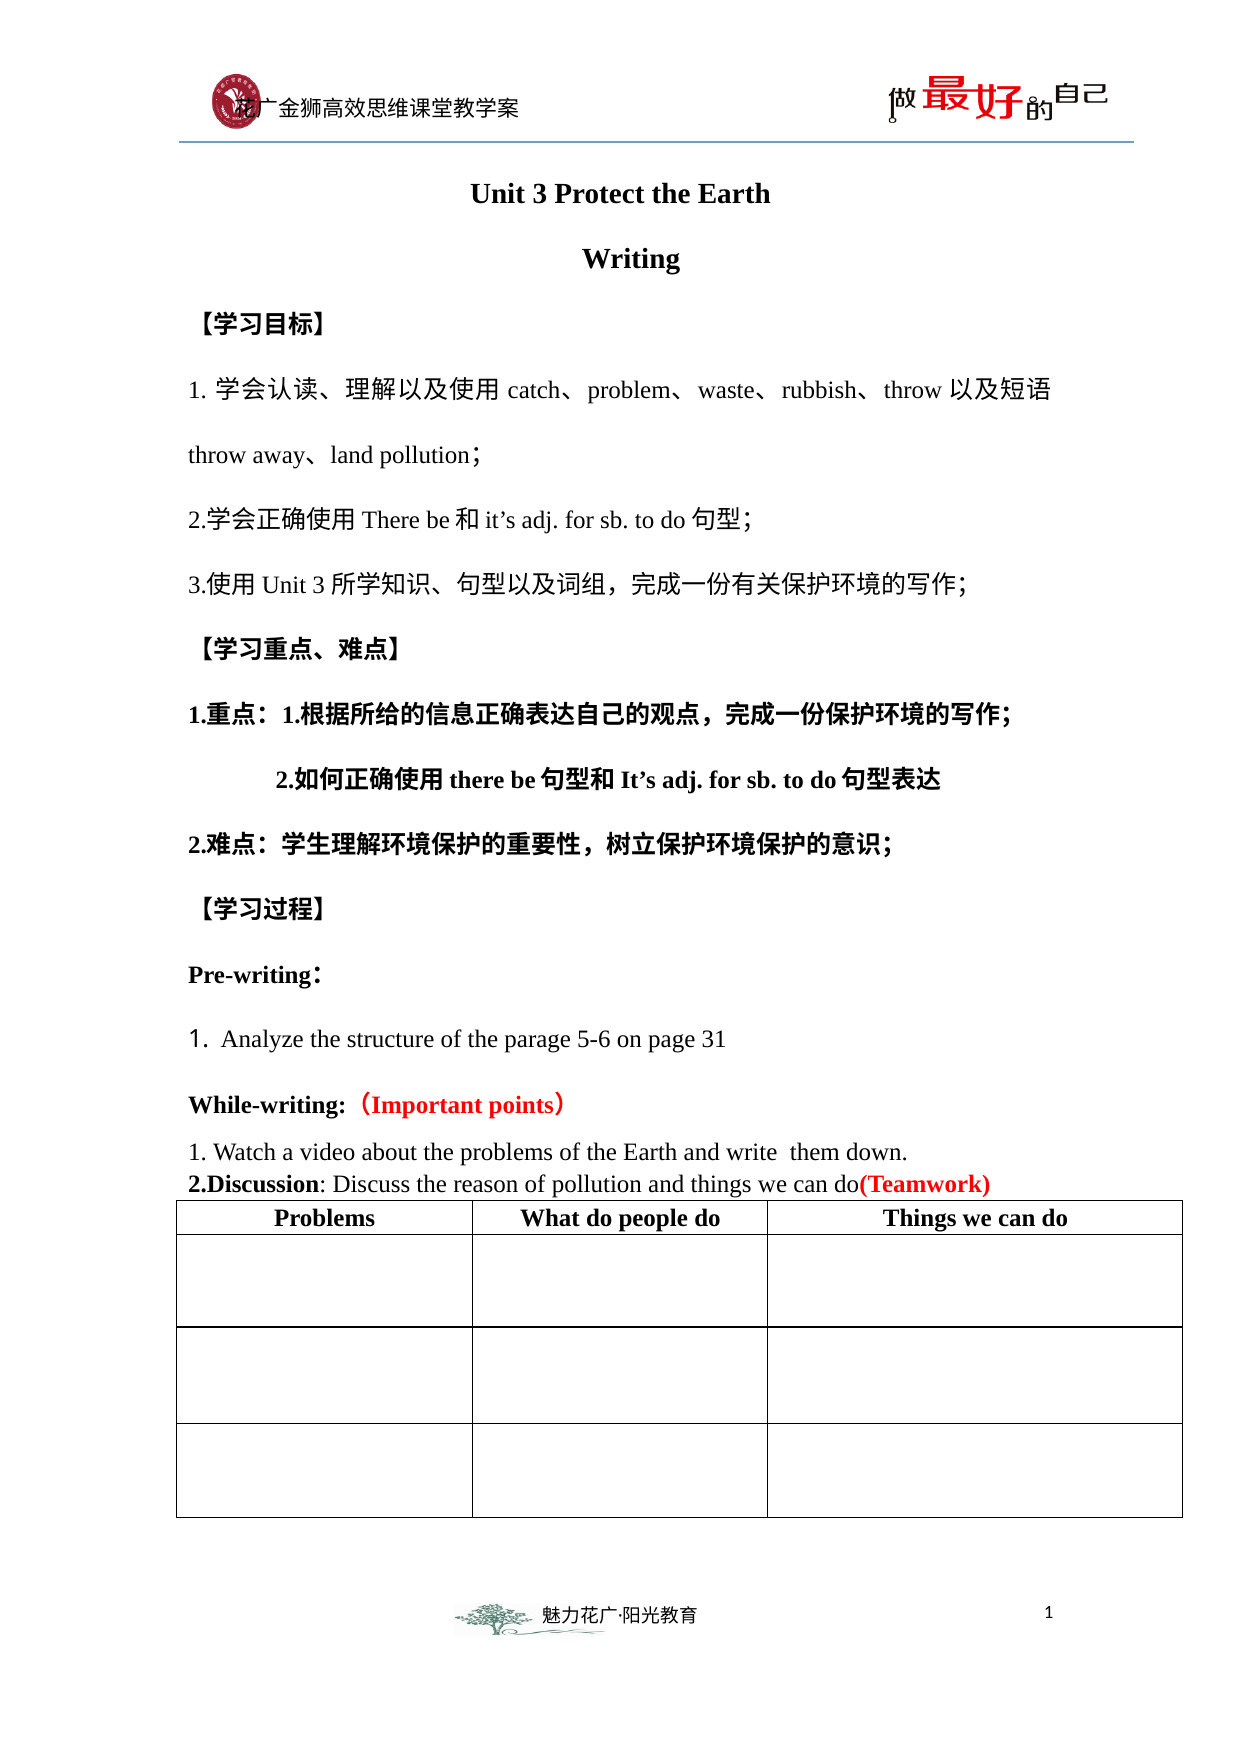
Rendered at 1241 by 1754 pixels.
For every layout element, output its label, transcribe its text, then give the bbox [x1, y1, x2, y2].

text 【学习过程】 [188, 875, 1052, 940]
list 2.如何正确使用there be句型和It’s adj. for sb. to do句型表达 [232, 745, 1052, 810]
table_cell [177, 1235, 472, 1326]
text 【学习目标】 [188, 290, 1052, 355]
table_header Problems [177, 1201, 472, 1234]
table_cell [768, 1235, 1182, 1326]
list Analyze the structure of the parage 5-6 on page 31 [188, 1005, 1052, 1070]
table_cell [473, 1328, 767, 1423]
text Unit 3 Protect the Earth [188, 160, 1052, 225]
table_header What do people do [473, 1201, 767, 1234]
picture [453, 1603, 607, 1636]
table_cell [768, 1328, 1182, 1423]
text Pre-writing： [188, 940, 1052, 1005]
list 1.重点：1.根据所给的信息正确表达自己的观点，完成一份保护环境的写作； [188, 680, 1052, 745]
text 【学习重点、难点】 [188, 615, 1052, 680]
list 2.难点：学生理解环境保护的重要性，树立保护环境保护的意识； [188, 810, 1052, 875]
text 1. 学会认读、理解以及使用catch、problem、waste、rubbish、throw以及短语throw away、land pollution； [188, 355, 1052, 485]
text Writing [538, 225, 1052, 290]
table_cell [177, 1328, 472, 1423]
text While-writing:（Important points） [188, 1070, 1052, 1135]
text 2.Discussion: Discuss the reason of pollution and things we can do(Teamwork) [188, 1168, 1052, 1200]
text 3.使用Unit 3 所学知识、句型以及词组，完成一份有关保护环境的写作； [188, 550, 1052, 615]
text 2.学会正确使用There be和it’s adj. for sb. to do 句型； [188, 485, 1052, 550]
table_header Things we can do [768, 1201, 1182, 1234]
list Watch a video about the problems of the Earth and write them down. [188, 1135, 1052, 1168]
table_cell [473, 1235, 767, 1326]
table_cell [768, 1424, 1182, 1517]
table_cell [473, 1424, 767, 1517]
table_cell [177, 1424, 472, 1517]
picture [888, 76, 1108, 123]
picture [208, 72, 264, 131]
